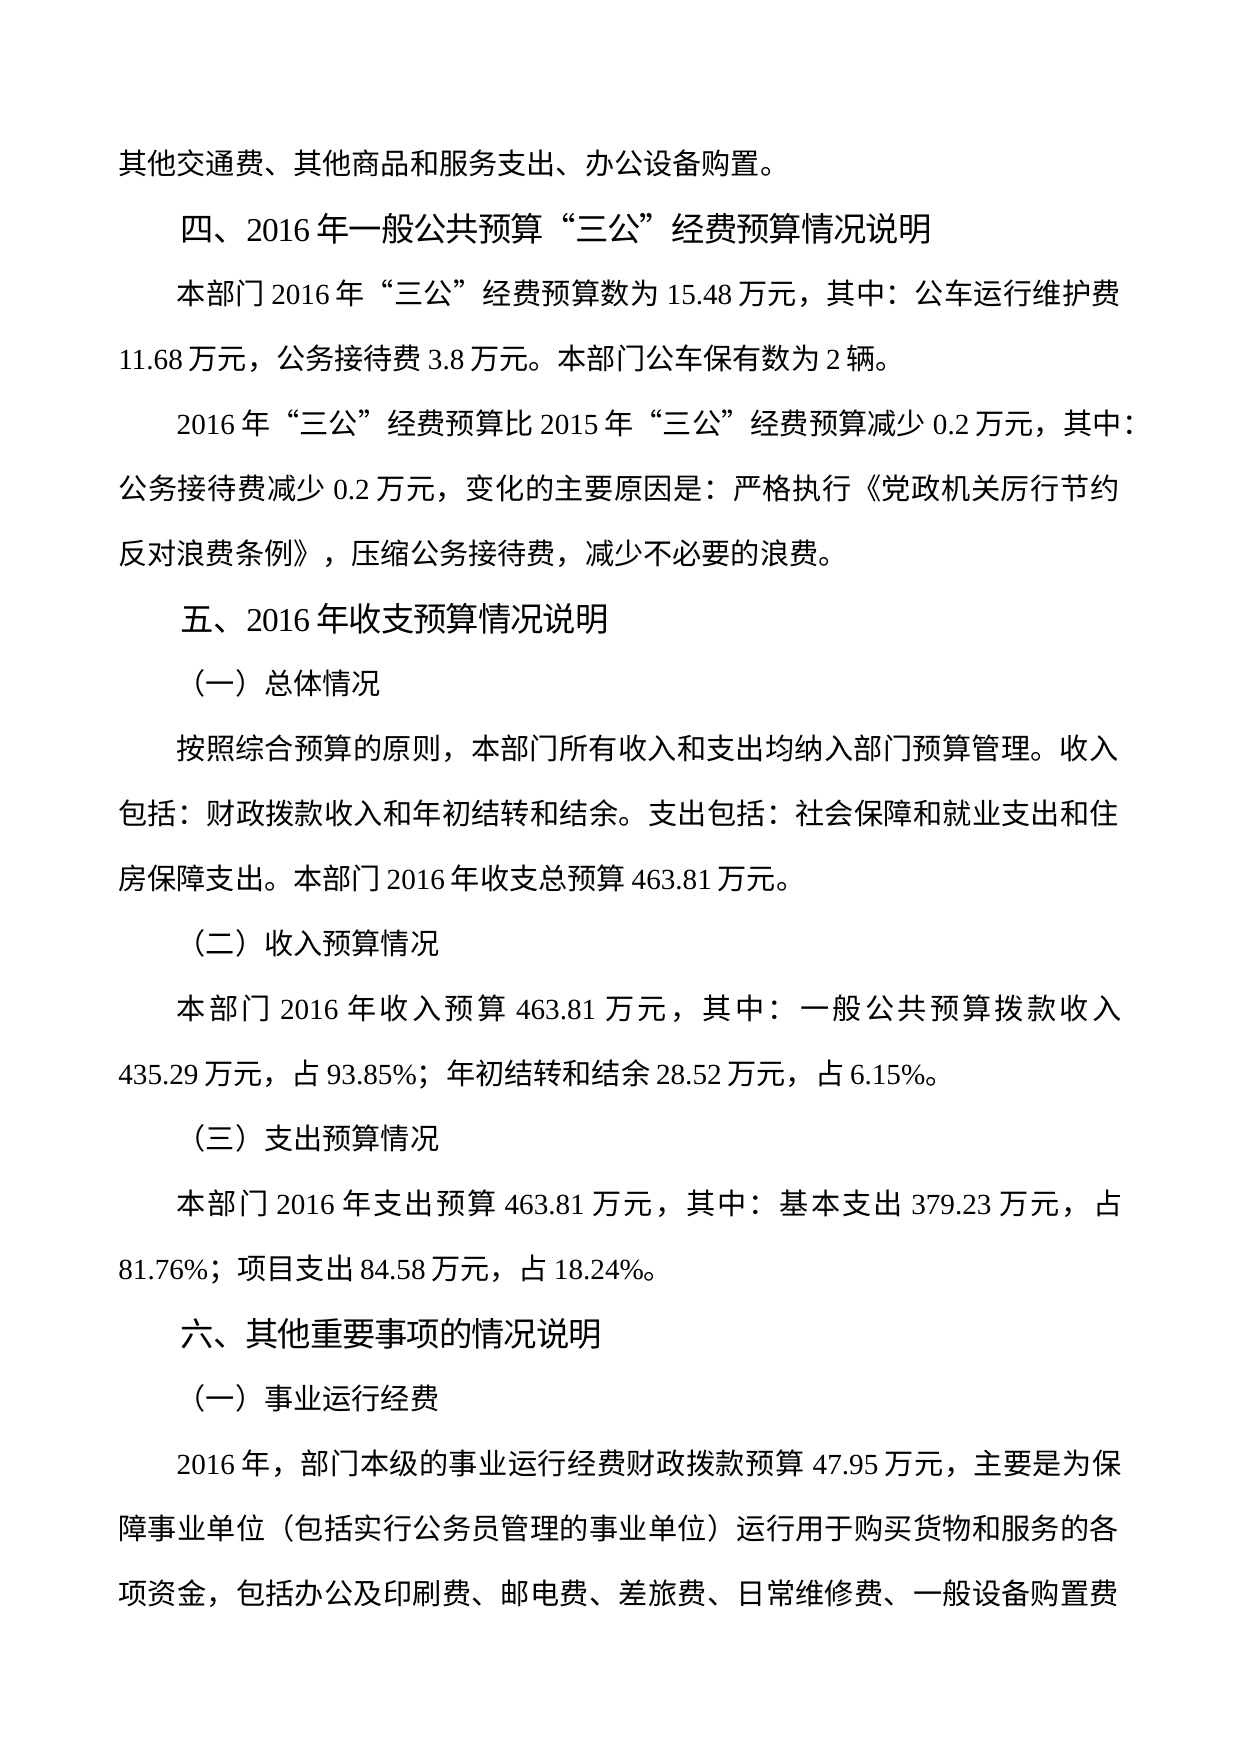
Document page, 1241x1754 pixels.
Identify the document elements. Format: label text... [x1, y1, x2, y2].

text （三）支出预算情况 [118, 1104, 1122, 1169]
text 2016年“三公”经费预算比2015年“三公”经费预算减少0.2万元，其中：公务接待费减少0.2万元，变化的主要原因是：严格执行《党政机关厉行节约反对浪费条例》，压缩公务接待费，减少不必要的浪费。 [118, 389, 1122, 584]
text （二）收入预算情况 [118, 909, 1122, 974]
text 按照综合预算的原则，本部门所有收入和支出均纳入部门预算管理。收入包括：财政拨款收入和年初结转和结余。支出包括：社会保障和就业支出和住房保障支出。本部门2016年收支总预算463.81万元。 [118, 714, 1122, 909]
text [118, 1429, 1122, 1624]
text 六、其他重要事项的情况说明 [118, 1299, 1122, 1364]
text （一）事业运行经费 [118, 1364, 1122, 1429]
text （一）总体情况 [118, 649, 1122, 714]
text 四、2016年一般公共预算“三公”经费预算情况说明 [118, 194, 1122, 259]
text 本部门2016年收入预算463.81万元，其中：一般公共预算拨款收入435.29万元，占93.85%；年初结转和结余28.52万元，占6.15%。 [118, 974, 1122, 1104]
text 本部门2016年“三公”经费预算数为15.48万元，其中：公车运行维护费11.68万元，公务接待费3.8万元。本部门公车保有数为2辆。 [118, 259, 1122, 389]
text 本部门2016年支出预算463.81万元，其中：基本支出379.23万元，占81.76%；项目支出84.58万元，占18.24%。 [118, 1169, 1122, 1299]
text 五、2016年收支预算情况说明 [118, 584, 1122, 649]
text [118, 129, 1122, 194]
